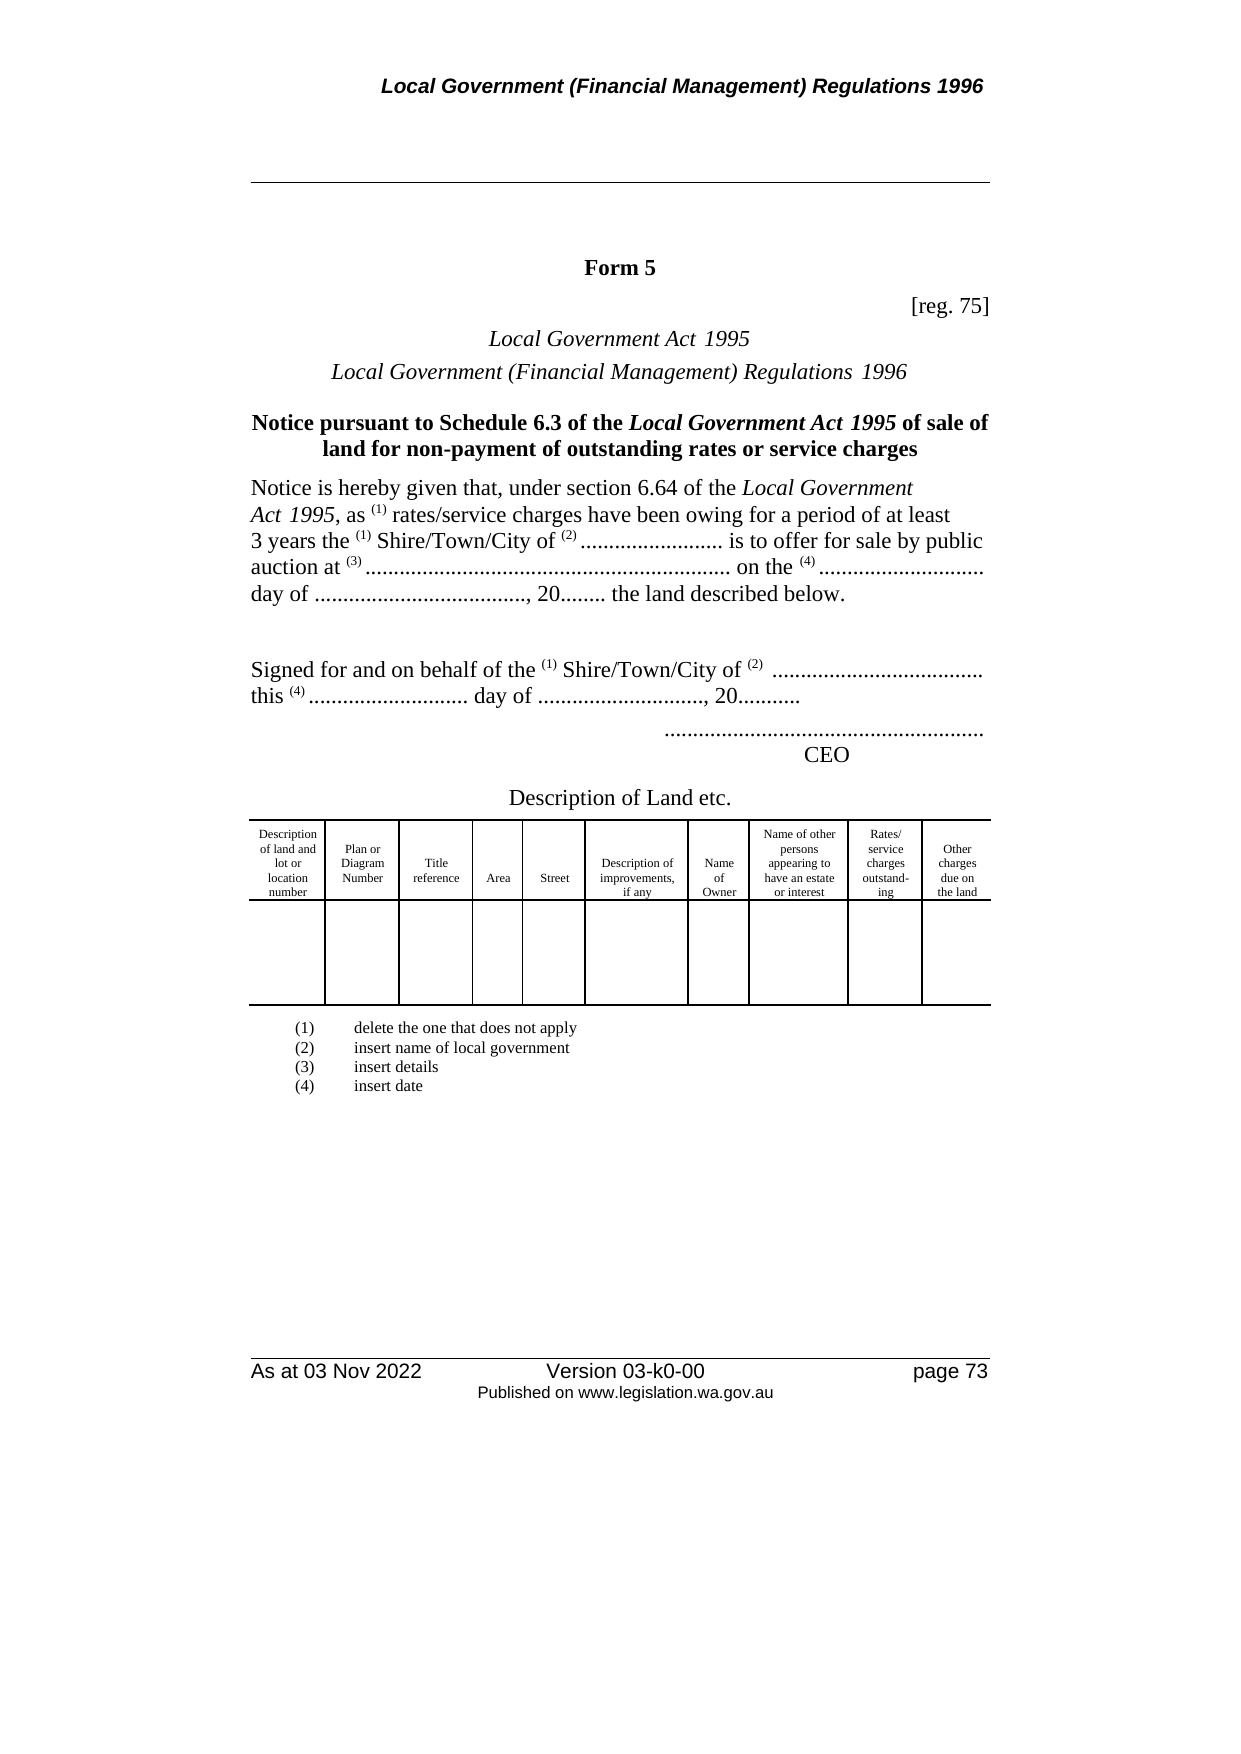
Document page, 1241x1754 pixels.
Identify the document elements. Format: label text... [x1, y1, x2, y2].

table_cell [400, 901, 472, 1004]
text (4) insert date [251, 1076, 990, 1095]
table_cell [473, 901, 522, 1004]
table_header Description of improvements, if any [586, 821, 687, 899]
text ........................................................ [664, 715, 990, 741]
text Notice is hereby given that, under section 6.64 of the Local Government Act 1995, as (1) rates/service charges have been owing for a period of at least 3 years the (1) Shire/Town/City of (2) ......................... is to offer for sale by public auction at (3) ................................................................ on the (4) ............................. day of ....................................., 20........ the land described below. [251, 474, 990, 606]
text Local Government (Financial Management) Regulations 1996 [251, 358, 990, 384]
table_cell [689, 901, 748, 1004]
table_cell [326, 901, 398, 1004]
text [reg. 75] [251, 293, 990, 319]
table_header Other charges due on the land [923, 821, 991, 899]
table_cell [523, 901, 584, 1004]
table_cell [923, 901, 991, 1004]
table_cell [249, 901, 324, 1004]
text (1) delete the one that does not apply [251, 1018, 990, 1037]
table_cell [750, 901, 847, 1004]
table_cell [849, 901, 921, 1004]
text (3) insert details [251, 1057, 990, 1076]
text Description of Land etc. [251, 784, 990, 811]
table_header Name of Owner [689, 821, 748, 899]
text Signed for and on behalf of the (1) Shire/Town/City of (2) ..................................... this (4) ............................ day of ............................., 20........... [251, 656, 990, 709]
text CEO [664, 741, 990, 768]
text (2) insert name of local government [251, 1037, 990, 1057]
table_header Plan or Diagram Number [326, 821, 398, 899]
text Form 5 [251, 254, 990, 280]
text Notice pursuant to Schedule 6.3 of the Local Government Act 1995 of sale of land for non-payment of outstanding rates or service charges [251, 409, 990, 462]
text Local Government Act 1995 [251, 325, 990, 352]
table_header Street [523, 821, 584, 899]
table_header Rates/ service charges outstand- ing [849, 821, 921, 899]
table_cell [586, 901, 687, 1004]
table_header Area [473, 821, 522, 899]
table_header Description of land and lot or location number [249, 821, 324, 899]
table_header Title reference [400, 821, 472, 899]
table_header Name of other persons appearing to have an estate or interest [750, 821, 847, 899]
